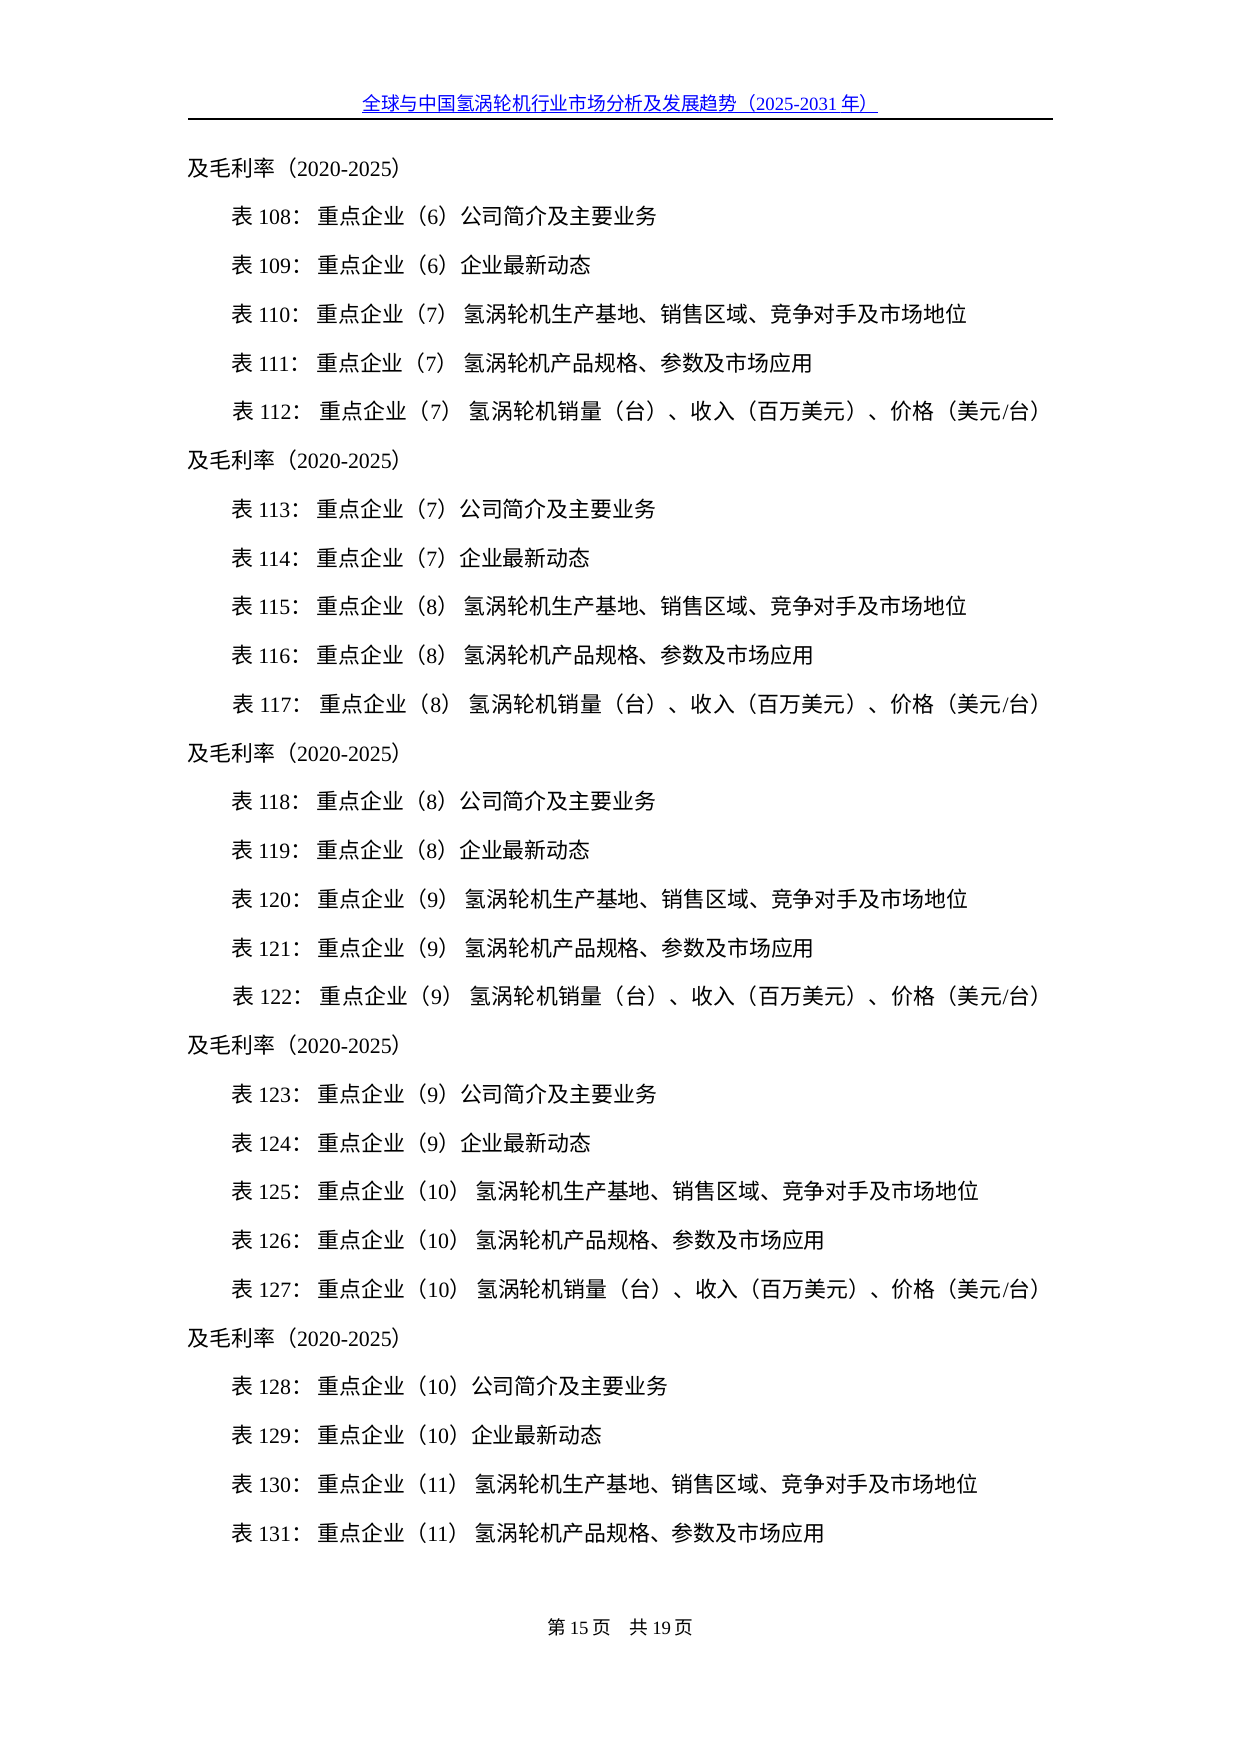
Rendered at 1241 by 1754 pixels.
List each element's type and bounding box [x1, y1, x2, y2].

text [187, 150, 1053, 1548]
